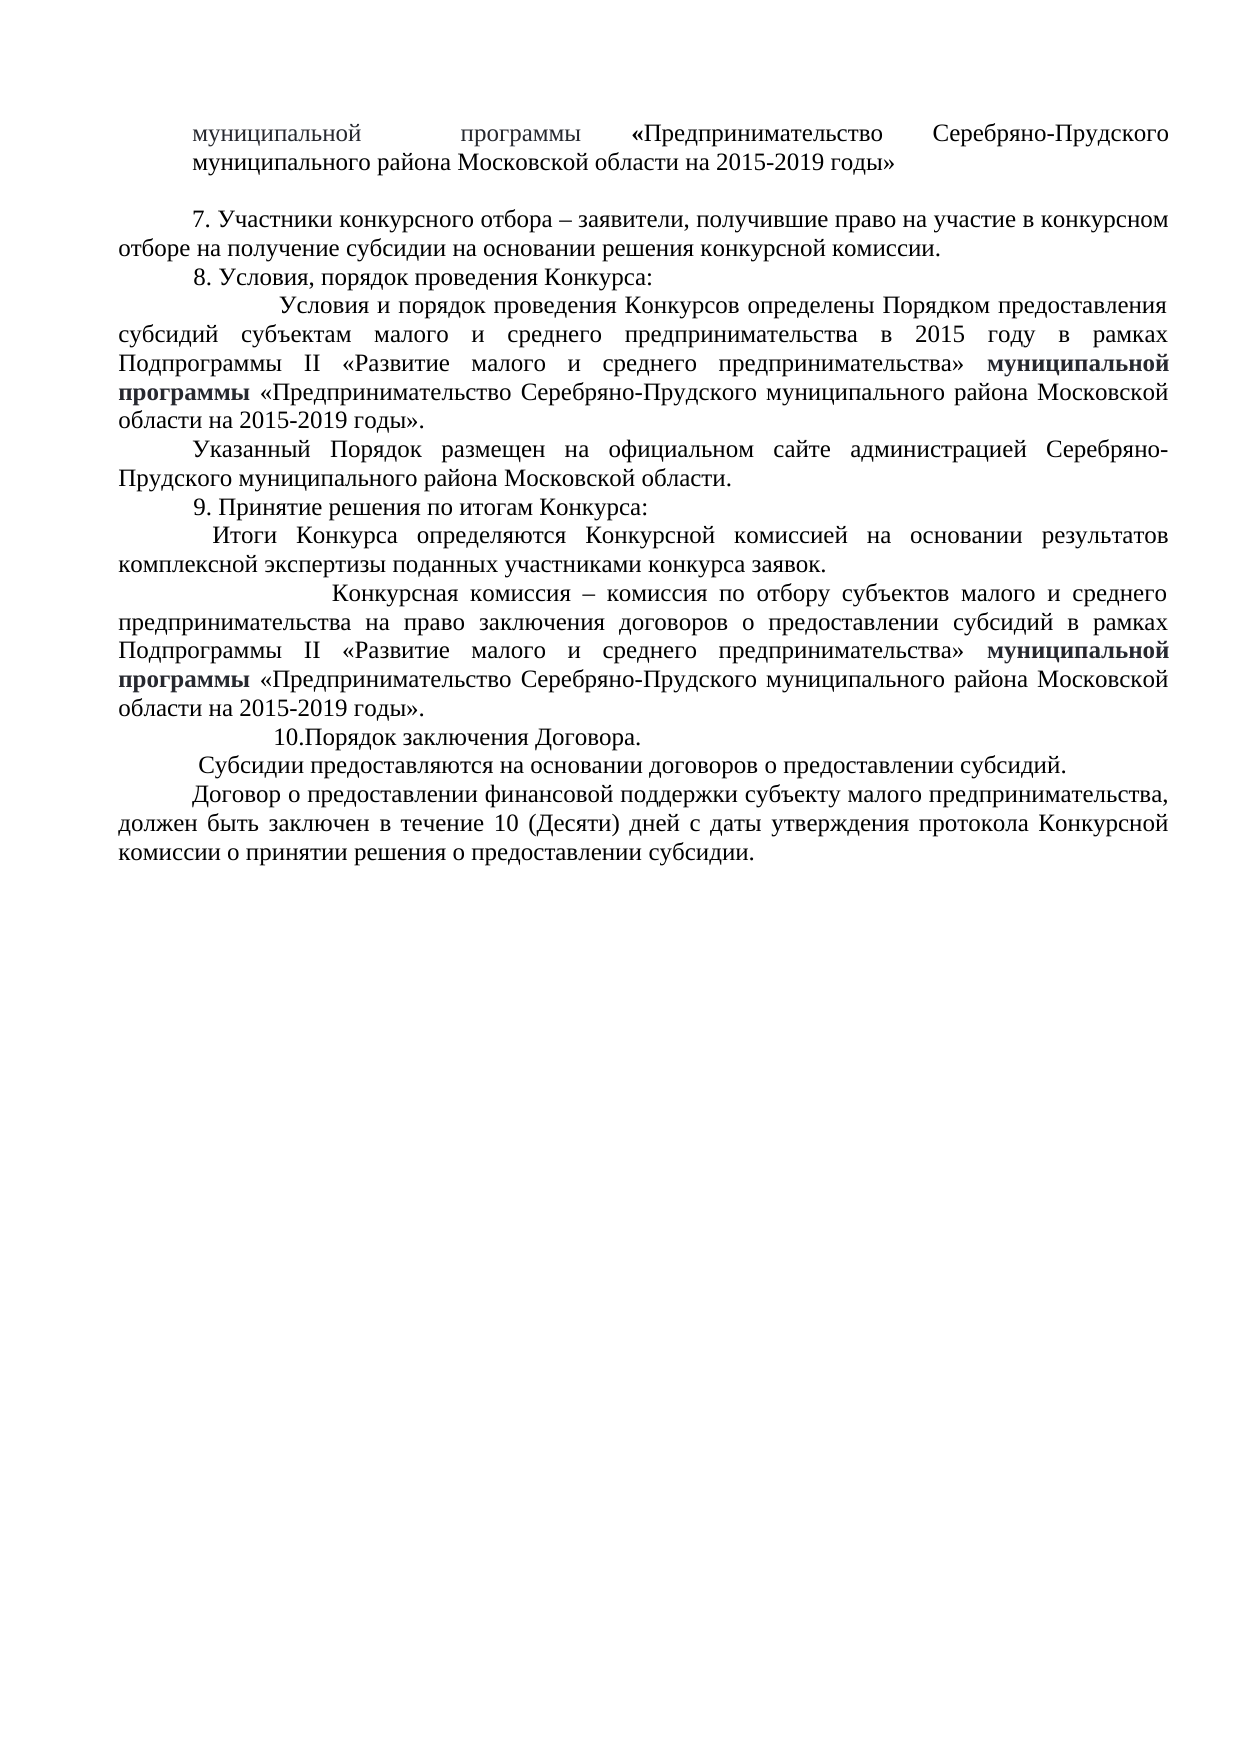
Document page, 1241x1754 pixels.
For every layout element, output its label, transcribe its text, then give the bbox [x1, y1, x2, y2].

text 8. Условия, порядок проведения Конкурса: [118, 262, 1169, 291]
text 9. Принятие решения по итогам Конкурса: [118, 492, 1169, 521]
text Условия и порядок проведения Конкурсов определены Порядком предоставления субсидий субъектам малого и среднего предпринимательства в 2015 году в рамках Подпрограммы II «Развитие малого и среднего предпринимательства» муниципальной программы «Предпринимательство Серебряно-Прудского муниципального района Московской области на 2015-2019 годы». [118, 291, 1169, 434]
text 10.Порядок заключения Договора. [118, 722, 1169, 751]
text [162, 118, 1169, 176]
text Итоги Конкурса определяются Конкурсной комиссией на основании результатов комплексной экспертизы поданных участниками конкурса заявок. [118, 521, 1169, 578]
text Указанный Порядок размещен на официальном сайте администрацией Серебряно-Прудского муниципального района Московской области. [118, 434, 1169, 492]
text Договор о предоставлении финансовой поддержки субъекту малого предпринимательства, должен быть заключен в течение 10 (Десяти) дней с даты утверждения протокола Конкурсной комиссии о принятии решения о предоставлении субсидии. [118, 779, 1169, 866]
text Конкурсная комиссия – комиссия по отбору субъектов малого и среднего предпринимательства на право заключения договоров о предоставлении субсидий в рамках Подпрограммы II «Развитие малого и среднего предпринимательства» муниципальной программы «Предпринимательство Серебряно-Прудского муниципального района Московской области на 2015-2019 годы». [118, 578, 1169, 722]
text Субсидии предоставляются на основании договоров о предоставлении субсидий. [118, 751, 1169, 779]
text 7. Участники конкурсного отбора – заявители, получившие право на участие в конкурсном отборе на получение субсидии на основании решения конкурсной комиссии. [118, 204, 1169, 262]
